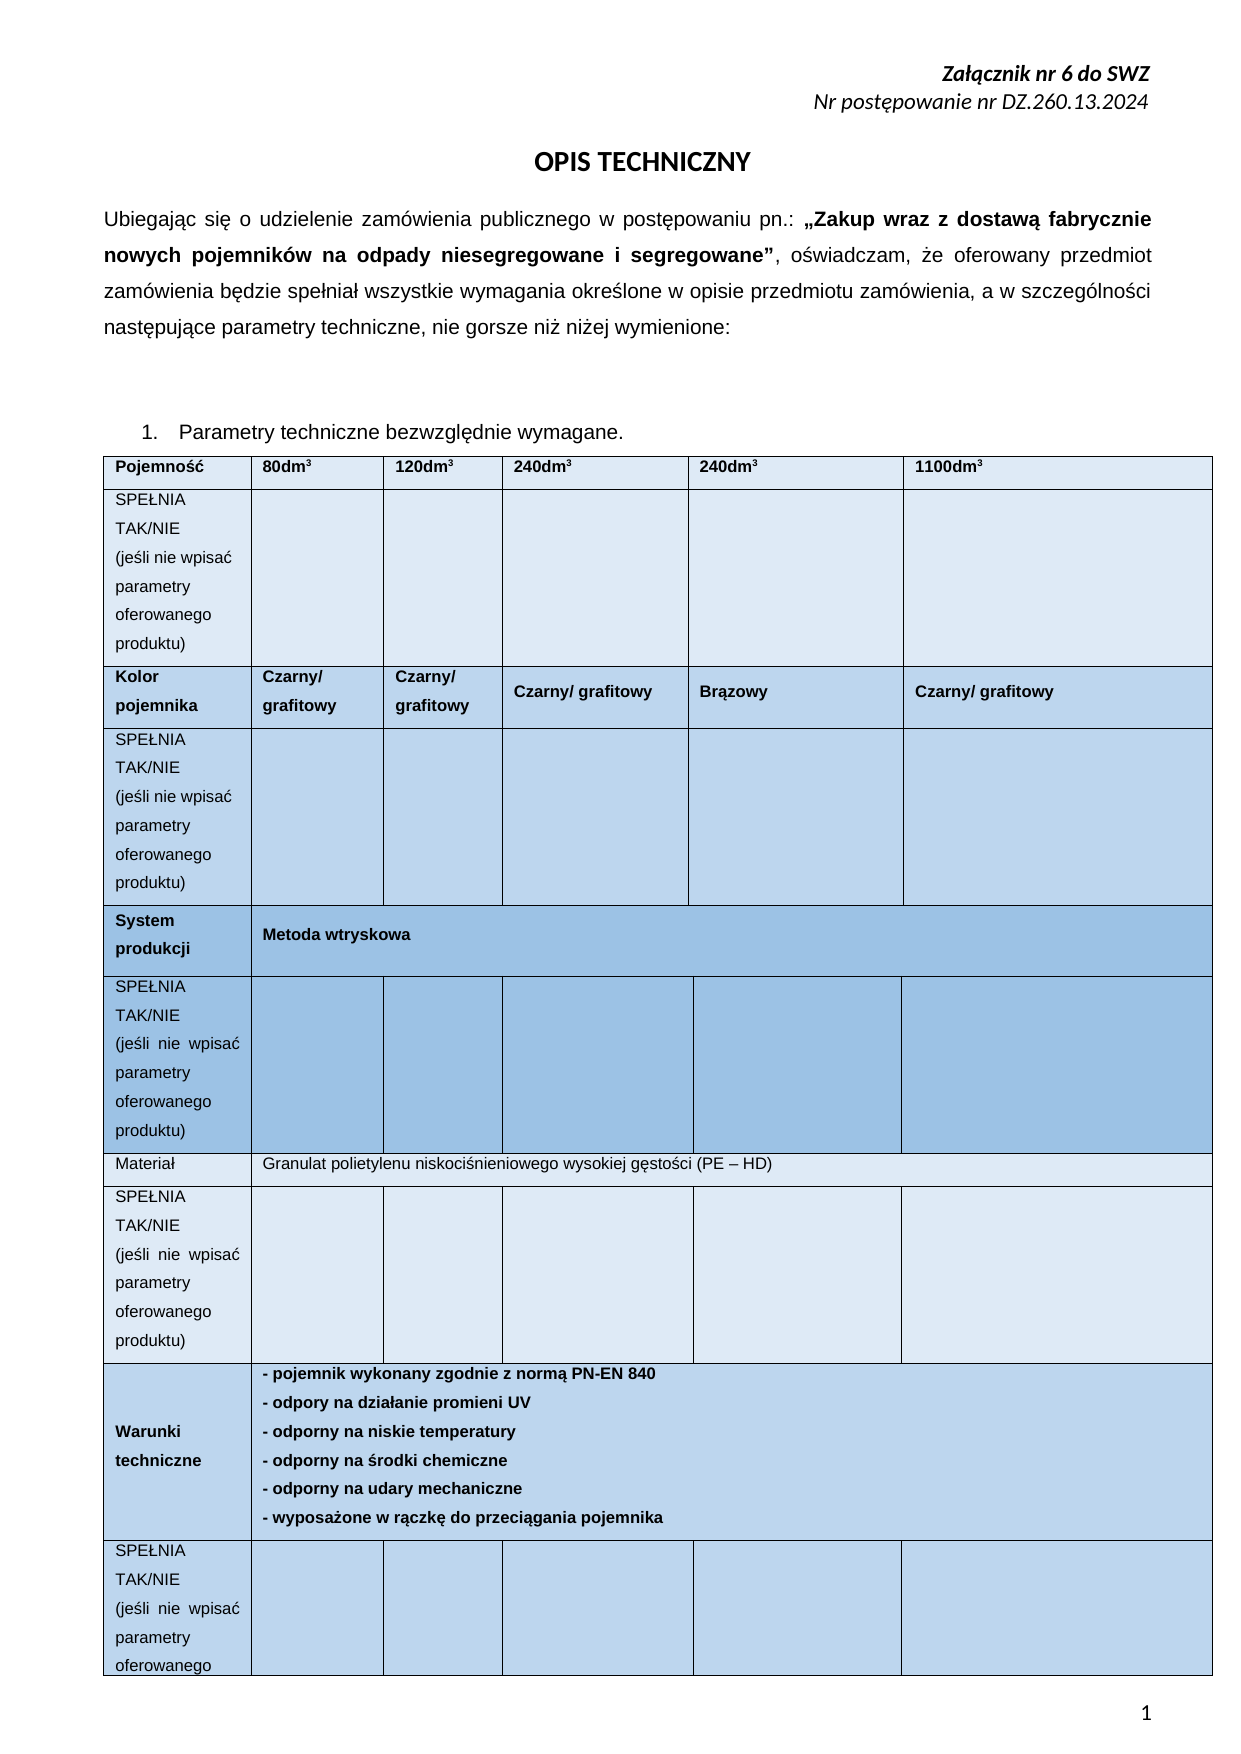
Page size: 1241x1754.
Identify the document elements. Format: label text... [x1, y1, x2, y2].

table_cell [252, 1541, 383, 1675]
table_cell [503, 1187, 693, 1363]
table_cell [384, 490, 502, 666]
list Parametry techniczne bezwzględnie wymagane. [141, 420, 1152, 444]
table_cell Czarny/ grafitowy [904, 667, 1212, 728]
table_cell SPEŁNIA TAK/NIE (jeśli nie wpisać parametry oferowanego produktu) [104, 729, 251, 905]
table_cell Granulat polietylenu niskociśnieniowego wysokiej gęstości (PE – HD) [252, 1154, 1212, 1186]
table_cell [904, 490, 1212, 666]
text Nr postępowanie nr DZ.260.13.2024 [103, 87, 1152, 115]
table_cell [902, 977, 1212, 1153]
table_cell Brązowy [689, 667, 903, 728]
table_cell Metoda wtryskowa [252, 906, 1212, 976]
table_cell Czarny/ grafitowy [503, 667, 688, 728]
table_cell Materiał [104, 1154, 251, 1186]
table_cell [694, 1187, 901, 1363]
table_cell [503, 490, 688, 666]
table_cell [384, 729, 502, 905]
table_cell [503, 977, 693, 1153]
table_cell [503, 729, 688, 905]
text OPIS TECHNICZNY [103, 143, 1152, 179]
table_header 120dm3 [384, 457, 502, 489]
text Ubiegając się o udzielenie zamówienia publicznego w postępowaniu pn.: „Zakup wraz z dostawą fabrycznie nowych pojemników na odpady niesegregowane i segregowane”, oświadczam, że oferowany przedmiot zamówienia będzie spełniał wszystkie wymagania określone w opisie przedmiotu zamówienia, a w szczególności następujące parametry techniczne, nie gorsze niż niżej wymienione: [103, 207, 1152, 339]
table_cell Czarny/ grafitowy [384, 667, 502, 728]
table_cell - pojemnik wykonany zgodnie z normą PN-EN 840 - odpory na działanie promieni UV - odporny na niskie temperatury - odporny na środki chemiczne - odporny na udary mechaniczne - wyposażone w rączkę do przeciągania pojemnika [252, 1364, 1212, 1540]
table_cell [904, 729, 1212, 905]
table_cell SPEŁNIA TAK/NIE (jeśli nie wpisać parametry oferowanego produktu) [104, 1187, 251, 1363]
table_cell SPEŁNIA TAK/NIE (jeśli nie wpisać parametry oferowanego produktu) [104, 977, 251, 1153]
table_cell [252, 490, 383, 666]
table_cell Kolor pojemnika [104, 667, 251, 728]
table_header 80dm3 [252, 457, 383, 489]
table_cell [104, 1541, 251, 1675]
table_cell [252, 977, 383, 1153]
text Załącznik nr 6 do SWZ [103, 59, 1152, 87]
table_cell [689, 490, 903, 666]
table_header Pojemność [104, 457, 251, 489]
table_cell SPEŁNIA TAK/NIE (jeśli nie wpisać parametry oferowanego produktu) [104, 490, 251, 666]
table_header 240dm3 [503, 457, 688, 489]
table_cell [689, 729, 903, 905]
table_cell [384, 1187, 502, 1363]
table_cell [902, 1187, 1212, 1363]
table_cell [252, 1187, 383, 1363]
table_cell [384, 1541, 502, 1675]
table_cell [252, 729, 383, 905]
table_cell [694, 977, 901, 1153]
table_cell System produkcji [104, 906, 251, 976]
table_cell [694, 1541, 901, 1675]
table_header 1100dm3 [904, 457, 1212, 489]
table_cell [384, 977, 502, 1153]
table_cell [503, 1541, 693, 1675]
table_cell Czarny/ grafitowy [252, 667, 383, 728]
table_header 240dm3 [689, 457, 903, 489]
table_cell [902, 1541, 1212, 1675]
table_cell Warunki techniczne [104, 1364, 251, 1540]
